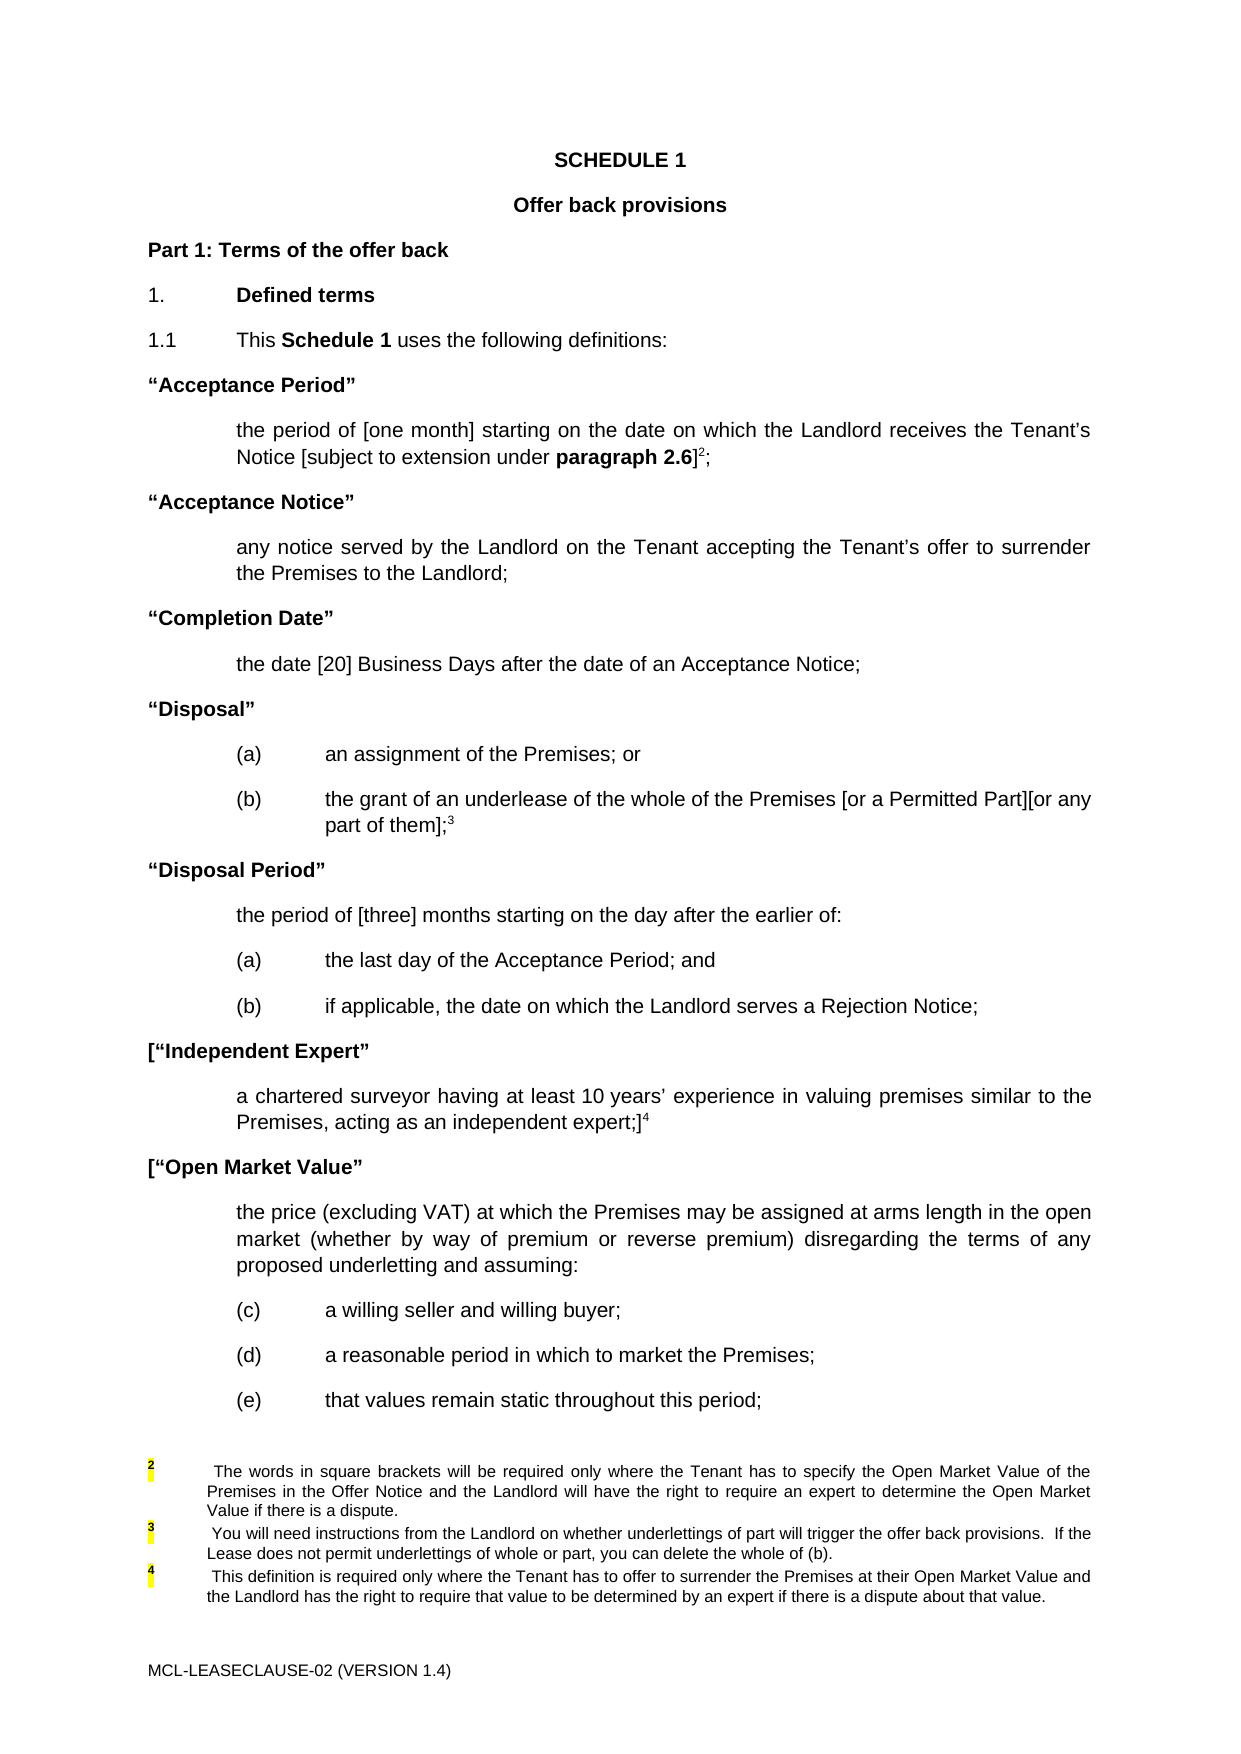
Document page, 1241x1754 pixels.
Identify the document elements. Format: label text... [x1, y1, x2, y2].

text : Terms of the offer back [148, 238, 1093, 262]
text any notice served by the Landlord on the Tenant accepting the Tenant’s offer to surrender the Premises to the Landlord; [236, 535, 1093, 585]
text a chartered surveyor having at least 10 years’ experience in valuing premises similar to the Premises, acting as an independent expert;] [236, 1084, 1093, 1134]
list a willing seller and willing buyer; [236, 1298, 1093, 1322]
text Defined terms [148, 283, 1093, 307]
text that values remain static throughout this period; [236, 1388, 1093, 1412]
text the date [20] Business Days after the date of an Acceptance Notice; [236, 651, 1093, 675]
text “Acceptance Period” [148, 373, 1093, 397]
subtitle Offer back provisions [148, 193, 1093, 217]
text the grant of an underlease of the whole of the Premises [or a Permitted Part][or any part of them]; [236, 787, 1093, 837]
text the price (excluding VAT) at which the Premises may be assigned at arms length in the open market (whether by way of premium or reverse premium) disregarding the terms of any proposed underletting and assuming: [236, 1200, 1093, 1277]
text [“Independent Expert” [148, 1038, 1093, 1062]
text an assignment of the Premises; or [236, 742, 1093, 766]
text “Disposal Period” [148, 858, 1093, 882]
text “Completion Date” [148, 606, 1093, 630]
text the period of [one month] starting on the date on which the Landlord receives the Tenant’s Notice [subject to extension under paragraph 2.6]; [236, 418, 1093, 468]
text “Disposal” [148, 696, 1093, 720]
text the period of [three] months starting on the day after the earlier of: [236, 903, 1093, 927]
text This Schedule 1 uses the following definitions: [148, 328, 1093, 352]
text “Acceptance Notice” [148, 490, 1093, 514]
list if applicable, the date on which the Landlord serves a Rejection Notice; [236, 993, 1093, 1017]
text [“Open Market Value” [148, 1155, 1093, 1179]
list the last day of the Acceptance Period; and [236, 948, 1093, 972]
text a reasonable period in which to market the Premises; [236, 1343, 1093, 1367]
